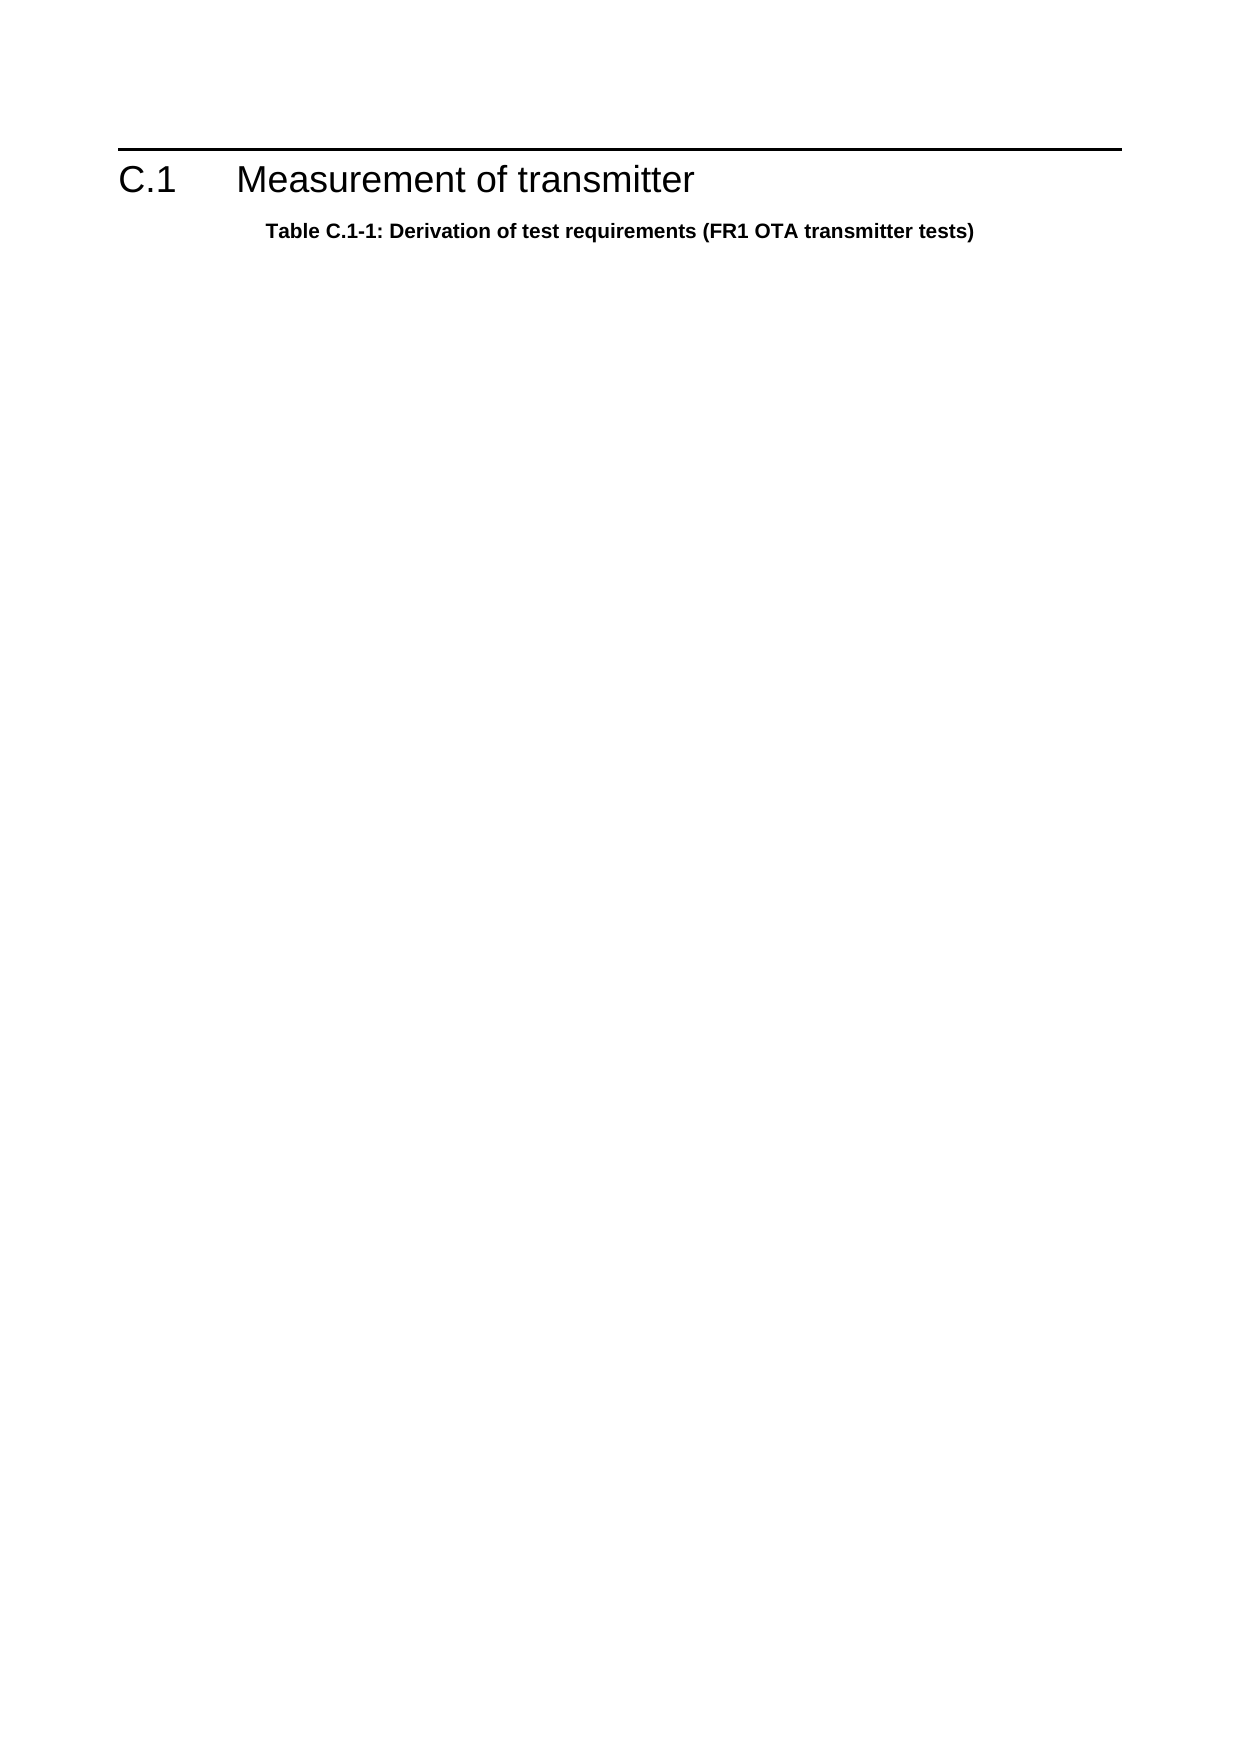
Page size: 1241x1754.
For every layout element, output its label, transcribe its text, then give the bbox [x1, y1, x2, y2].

subtitle C.1 Measurement of transmitter [118, 151, 1122, 200]
text Table C.1-1: Derivation of test requirements (FR1 OTA transmitter tests) [118, 219, 1122, 243]
